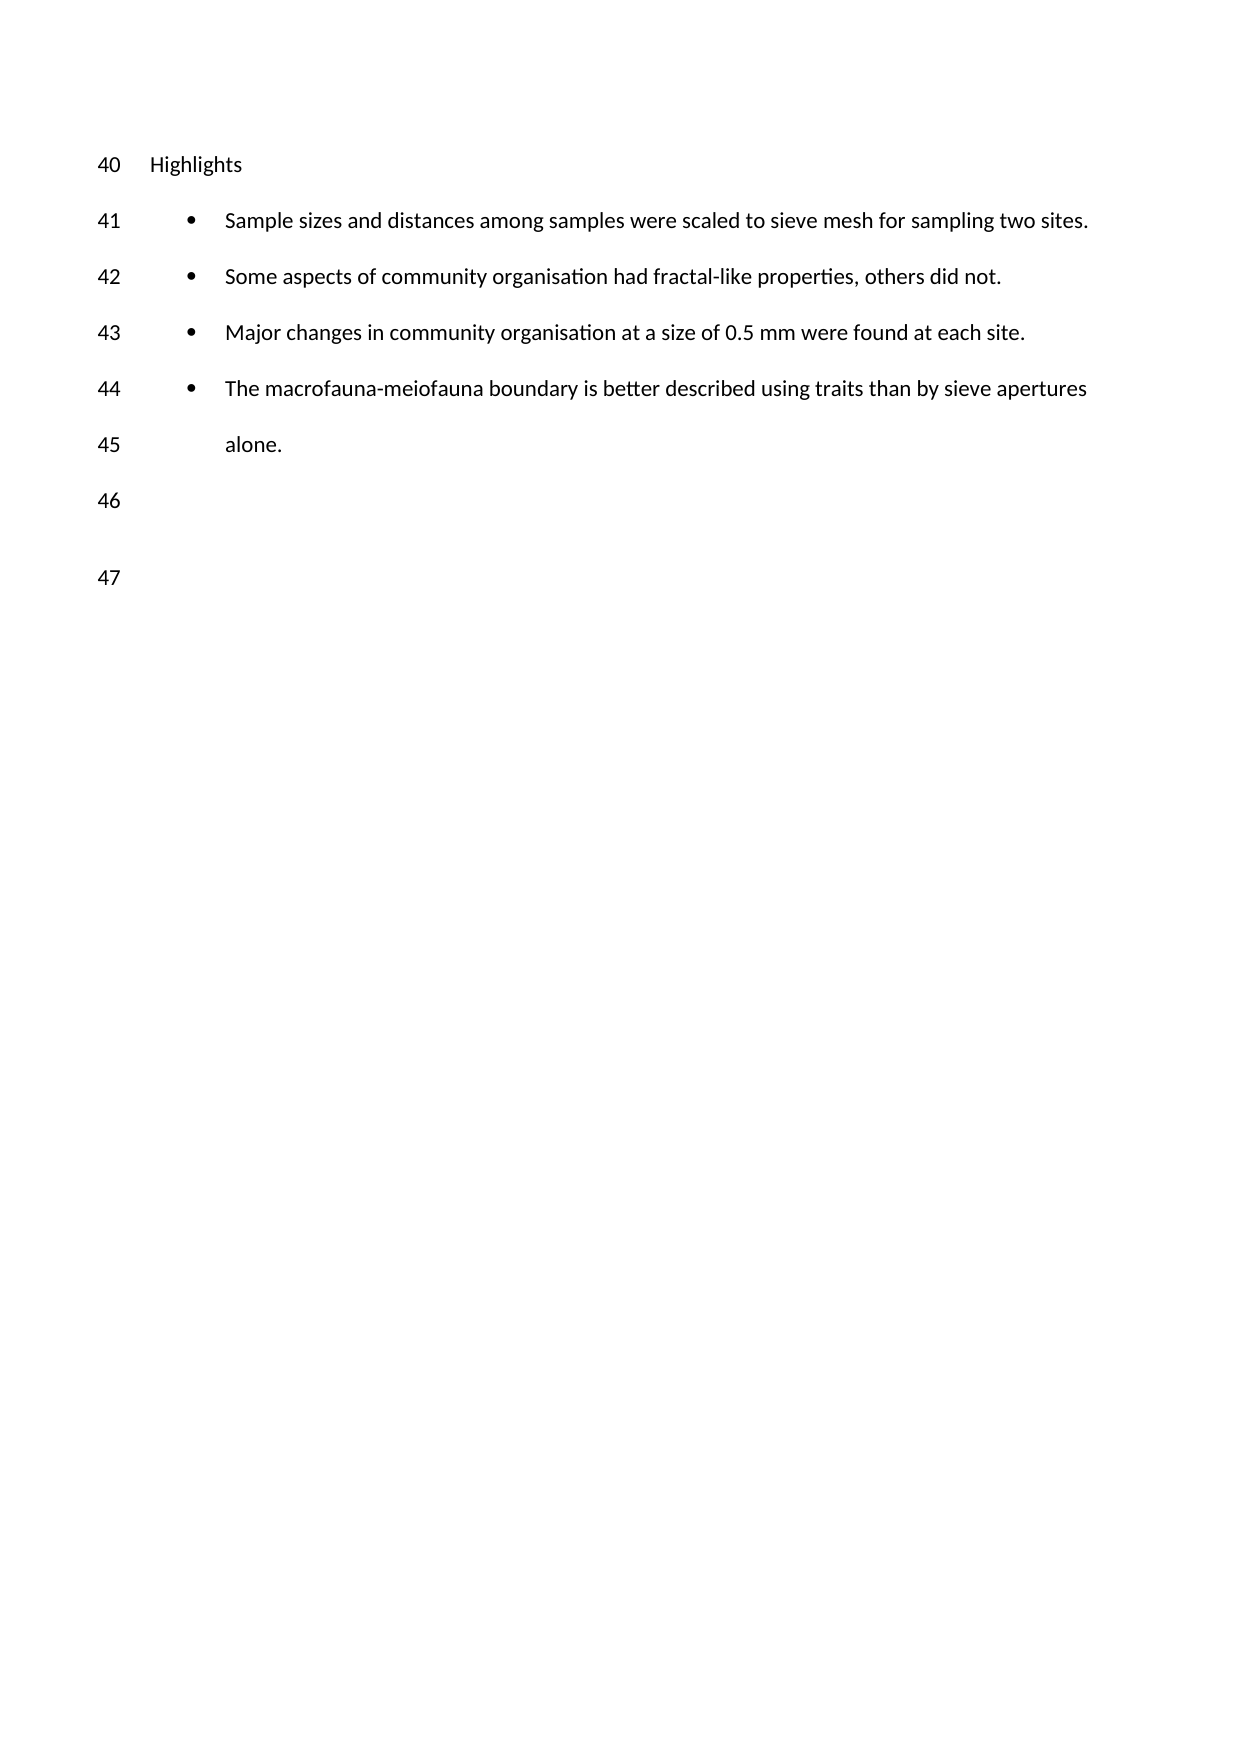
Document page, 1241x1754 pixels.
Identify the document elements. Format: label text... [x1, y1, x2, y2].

list Major changes in community organisation at a size of 0.5 mm were found at each site. [187, 318, 1090, 346]
text Highlights [150, 150, 1090, 178]
list Sample sizes and distances among samples were scaled to sieve mesh for sampling two sites. [187, 206, 1090, 234]
list Some aspects of community organisation had fractal-like properties, others did not. [187, 262, 1090, 290]
list The macrofauna-meiofauna boundary is better described using traits than by sieve apertures alone. [187, 374, 1090, 458]
